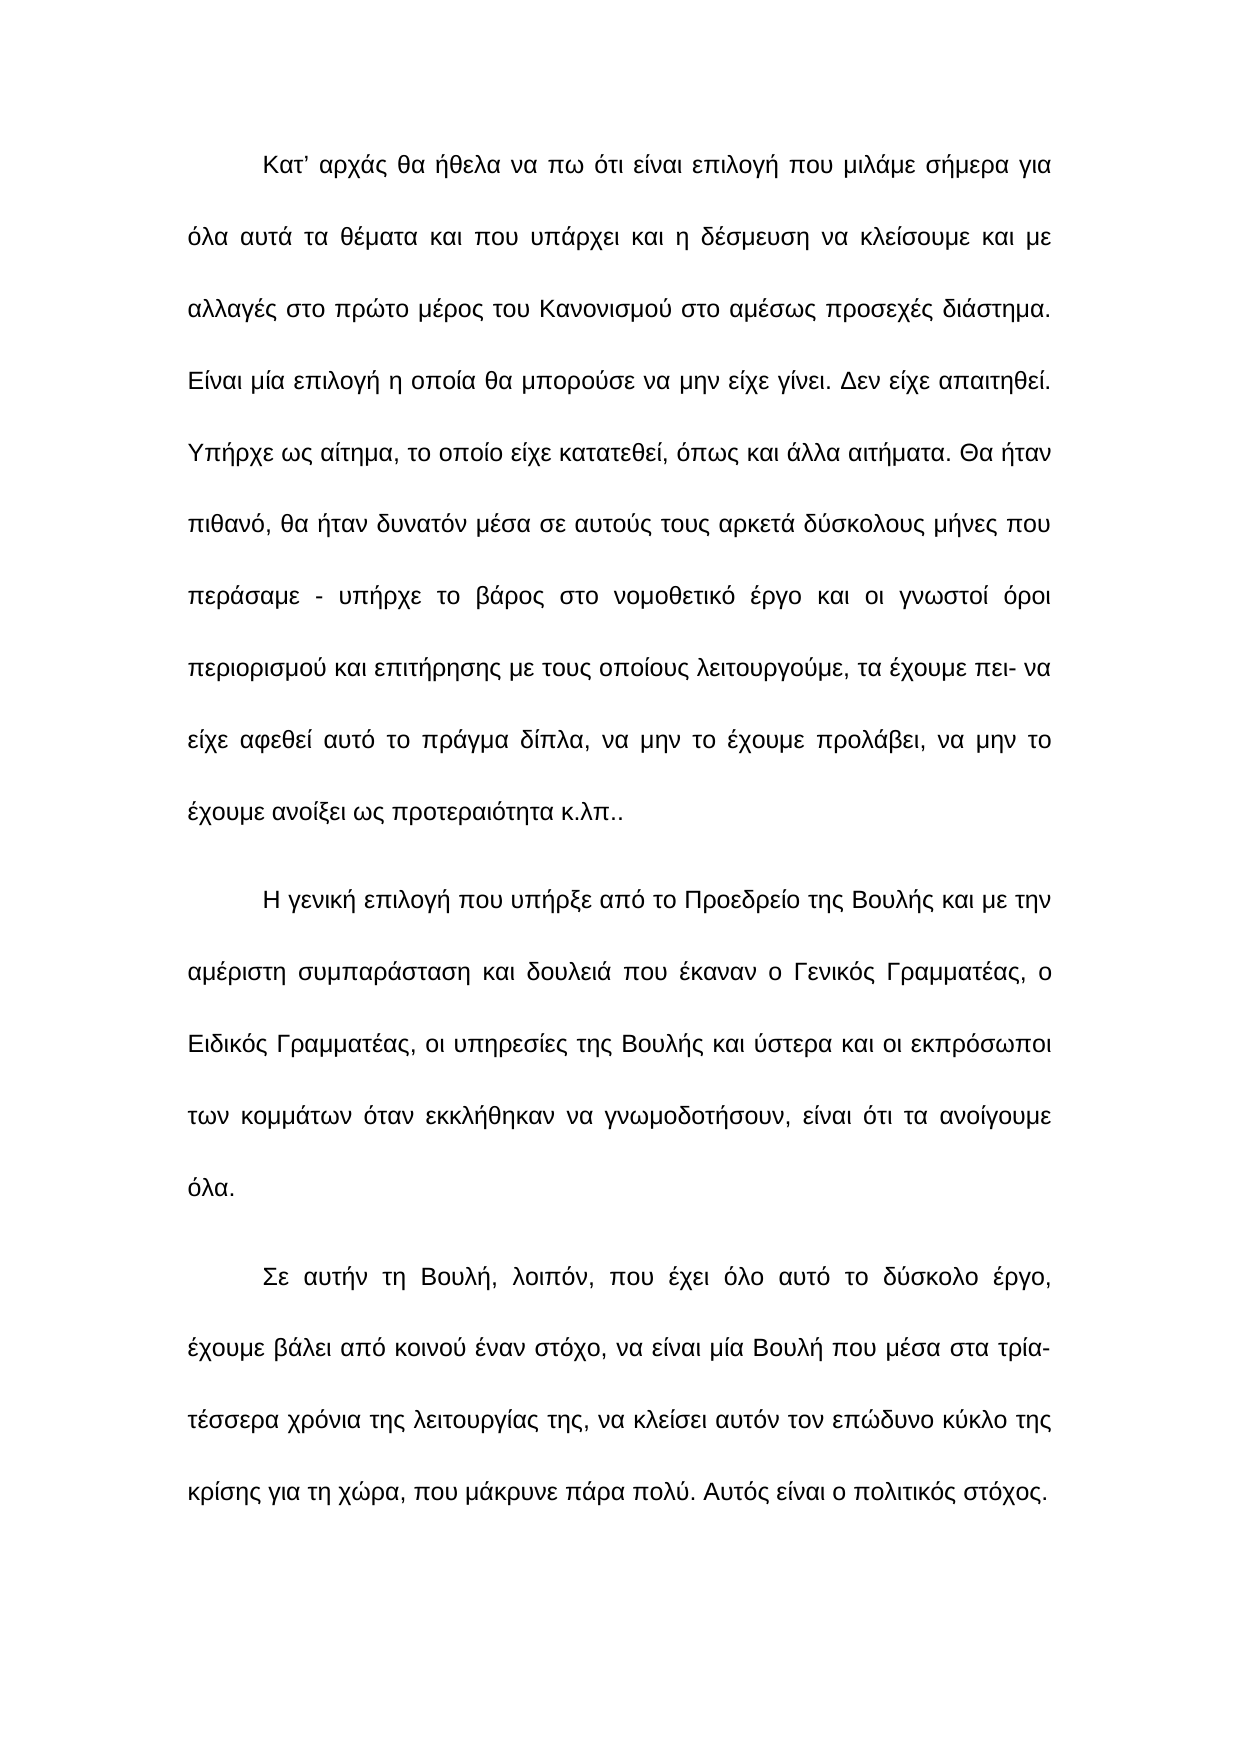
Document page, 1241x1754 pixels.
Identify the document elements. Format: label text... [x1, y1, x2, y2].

text Σε αυτήν τη Βουλή, λοιπόν, που έχει όλο αυτό το δύσκολο έργο, έχουμε βάλει από κοινού έναν στόχο, να είναι μία Βουλή που μέσα στα τρία-τέσσερα χρόνια της λειτουργίας της, να κλείσει αυτόν τον επώδυνο κύκλο της κρίσης για τη χώρα, που μάκρυνε πάρα πολύ. Αυτός είναι ο πολιτικός στόχος. [187, 1261, 1053, 1506]
text Η γενική επιλογή που υπήρξε από το Προεδρείο της Βουλής και με την αμέριστη συμπαράσταση και δουλειά που έκαναν ο Γενικός Γραμματέας, ο Ειδικός Γραμματέας, οι υπηρεσίες της Βουλής και ύστερα και οι εκπρόσωποι των κομμάτων όταν εκκλήθηκαν να γνωμοδοτήσουν, είναι ότι τα ανοίγουμε όλα. [187, 885, 1053, 1202]
text Κατ’ αρχάς θα ήθελα να πω ότι είναι επιλογή που μιλάμε σήμερα για όλα αυτά τα θέματα και που υπάρχει και η δέσμευση να κλείσουμε και με αλλαγές στο πρώτο μέρος του Κανονισμού στο αμέσως προσεχές διάστημα. Είναι μία επιλογή η οποία θα μπορούσε να μην είχε γίνει. Δεν είχε απαιτηθεί. Υπήρχε ως αίτημα, το οποίο είχε κατατεθεί, όπως και άλλα αιτήματα. Θα ήταν πιθανό, θα ήταν δυνατόν μέσα σε αυτούς τους αρκετά δύσκολους μήνες που περάσαμε - υπήρχε το βάρος στο νομοθετικό έργο και οι γνωστοί όροι περιορισμού και επιτήρησης με τους οποίους λειτουργούμε, τα έχουμε πει- να είχε αφεθεί αυτό το πράγμα δίπλα, να μην το έχουμε προλάβει, να μην το έχουμε ανοίξει ως προτεραιότητα κ.λπ.. [187, 150, 1053, 826]
